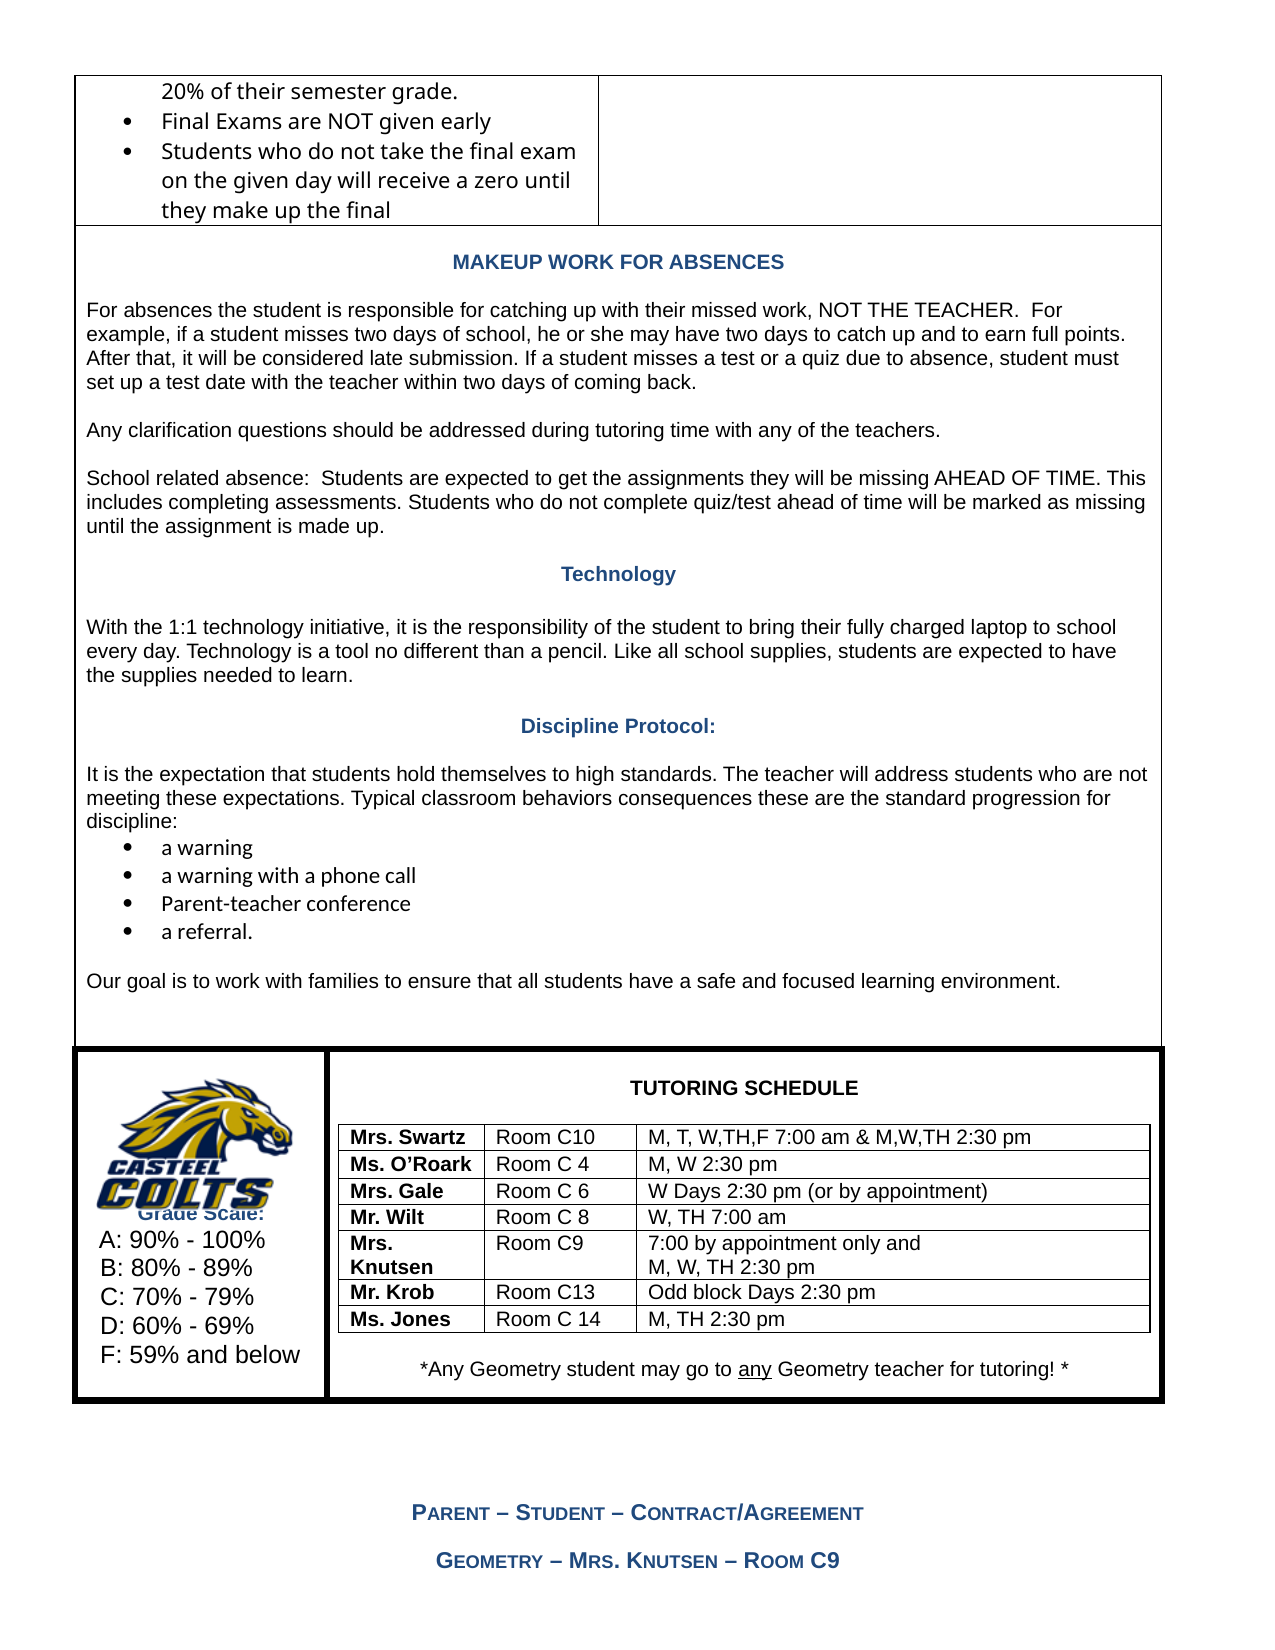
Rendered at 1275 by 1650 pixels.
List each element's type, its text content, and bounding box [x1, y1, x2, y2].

text Parent – Student – Contract/Agreement [75, 1499, 1200, 1525]
picture [96, 1046, 295, 1246]
table_cell MAKEUP WORK FOR ABSENCES For absences the student is responsible for catching up with their missed work, NOT THE TEACHER. For example, if a student misses two days of school, he or she may have two days to catch up and to earn full points. After that, it will be considered late submission. If a student misses a test or a quiz due to absence, student must set up a test date with the teacher within two days of coming back. Any clarification questions should be addressed during tutoring time with any of the teachers. School related absence: Students are expected to get the assignments they will be missing AHEAD OF TIME. This includes completing assessments. Students who do not complete quiz/test ahead of time will be marked as missing until the assignment is made up. Technology With the 1:1 technology initiative, it is the responsibility of the student to bring their fully charged laptop to school every day. Technology is a tool no different than a pencil. Like all school supplies, students are expected to have the supplies needed to learn. Discipline Protocol: It is the expectation that students hold themselves to high standards. The teacher will address students who are not meeting these expectations. Typical classroom behaviors consequences these are the standard progression for discipline: a warning a warning with a phone call Parent-teacher conference a referral. Our goal is to work with families to ensure that all students have a safe and focused learning environment. [76, 226, 1161, 1046]
table_header TUTORING SCHEDULE *Any Geometry student may go to any Geometry teacher for tutoring! * [330, 1052, 1159, 1397]
text Geometry – Mrs. Knutsen – Room C9 [75, 1547, 1200, 1574]
table_header Grade Scale: A: 90% - 100% B: 80% - 89% C: 70% - 79% D: 60% - 69% F: 59% and below [78, 1052, 324, 1397]
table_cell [76, 76, 598, 225]
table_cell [599, 76, 1161, 225]
